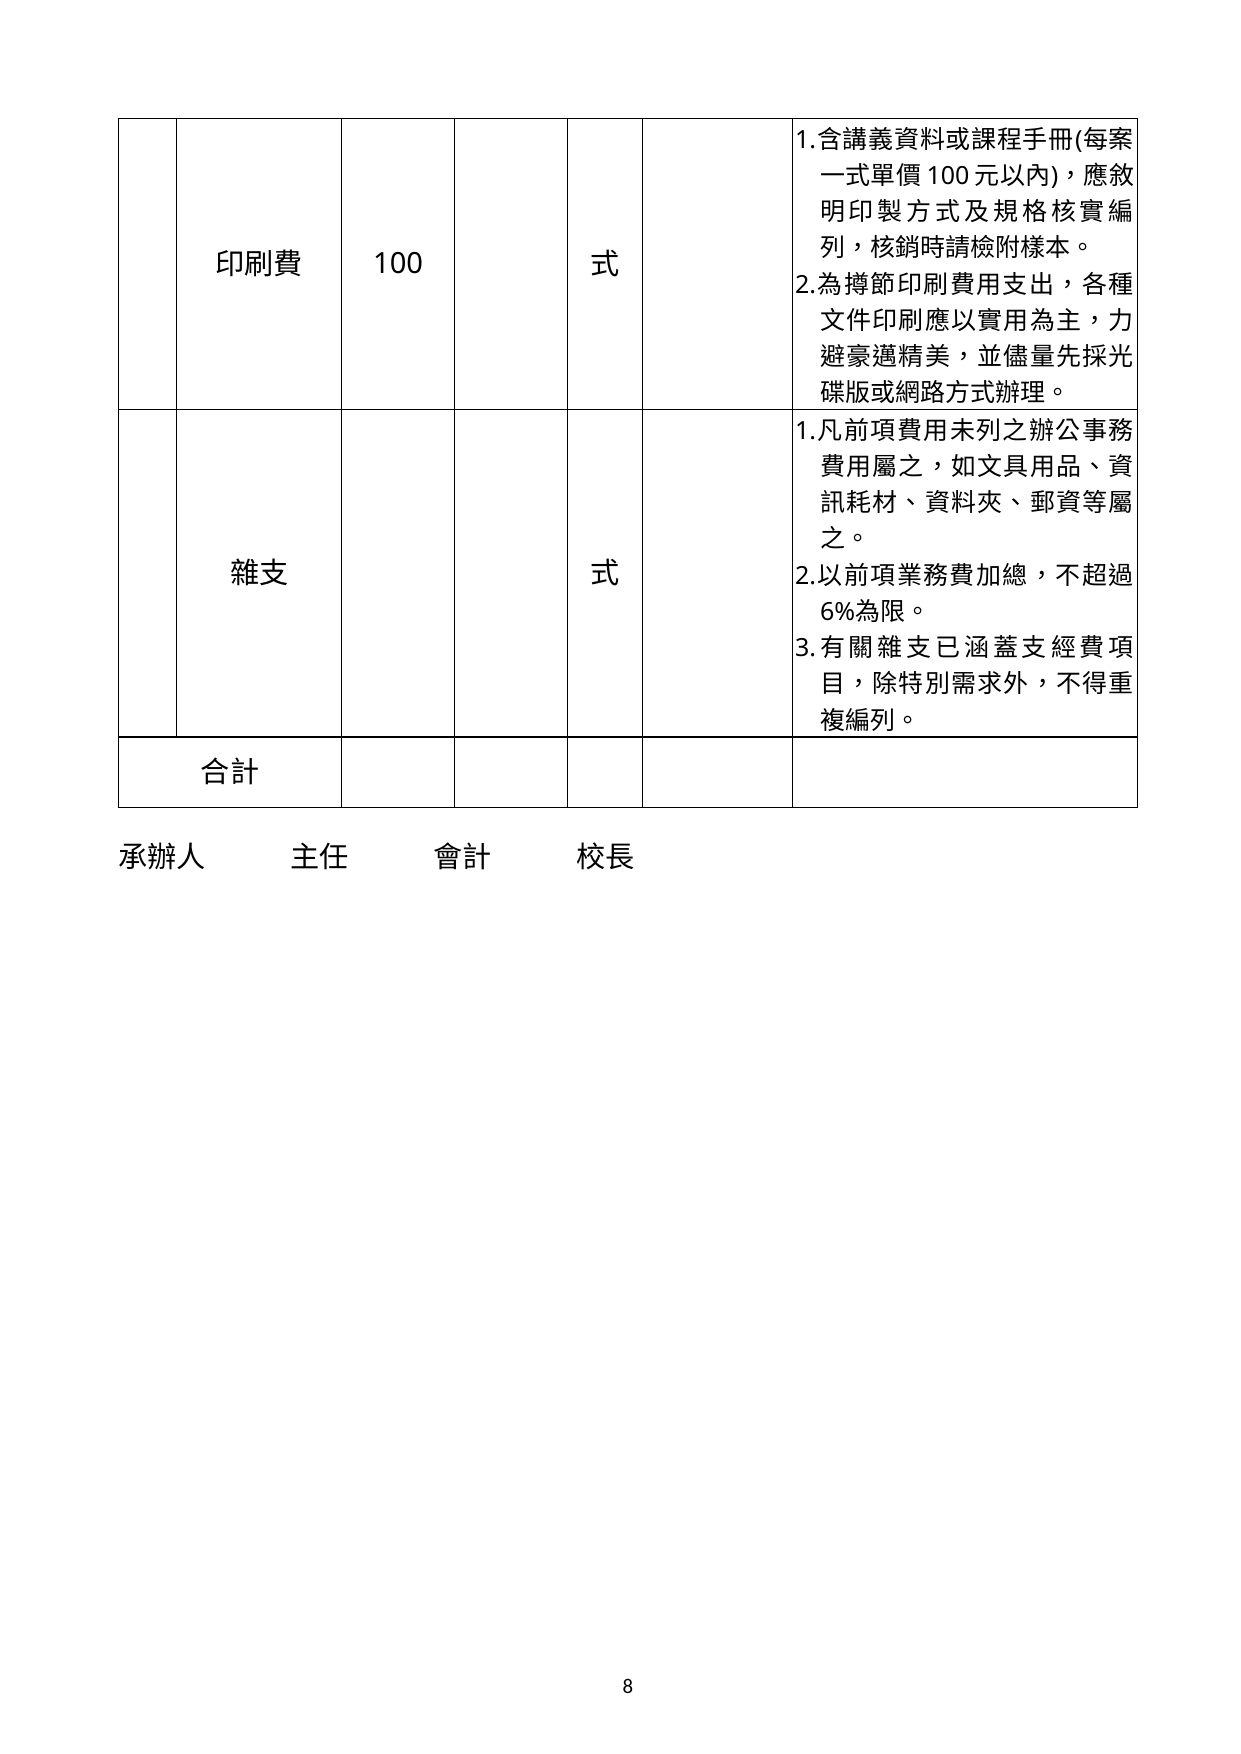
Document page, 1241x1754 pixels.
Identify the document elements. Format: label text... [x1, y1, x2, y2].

table_cell [568, 738, 642, 807]
table_cell 合計 [119, 738, 341, 807]
table_cell [119, 410, 176, 736]
text 承辦人 主任 會計 校長 [118, 833, 1137, 876]
table_cell 印刷費 [177, 119, 341, 409]
table_cell [455, 738, 567, 807]
table_cell [455, 410, 567, 736]
table_cell [643, 738, 792, 807]
table_cell [643, 410, 792, 736]
table_cell 式 [568, 410, 642, 736]
table_cell [793, 738, 1137, 807]
table_cell [643, 119, 792, 409]
table_cell 式 [568, 119, 642, 409]
table_cell [342, 410, 454, 736]
table_cell 1.含講義資料或課程手冊(每案一式單價100元以內)，應敘明印製方式及規格核實編列，核銷時請檢附樣本。 2.為撙節印刷費用支出，各種文件印刷應以實用為主，力避豪邁精美，並儘量先採光碟版或網路方式辦理。 [793, 119, 1137, 409]
table_cell [455, 119, 567, 409]
table_cell [342, 738, 454, 807]
table_cell 100 [342, 119, 454, 409]
table_cell 雜支 [177, 410, 341, 736]
table_cell 1.凡前項費用未列之辦公事務費用屬之，如文具用品、資訊耗材、資料夾、郵資等屬之。 2.以前項業務費加總，不超過6%為限。 3.有關雜支已涵蓋支經費項目，除特別需求外，不得重複編列。 [793, 410, 1137, 736]
